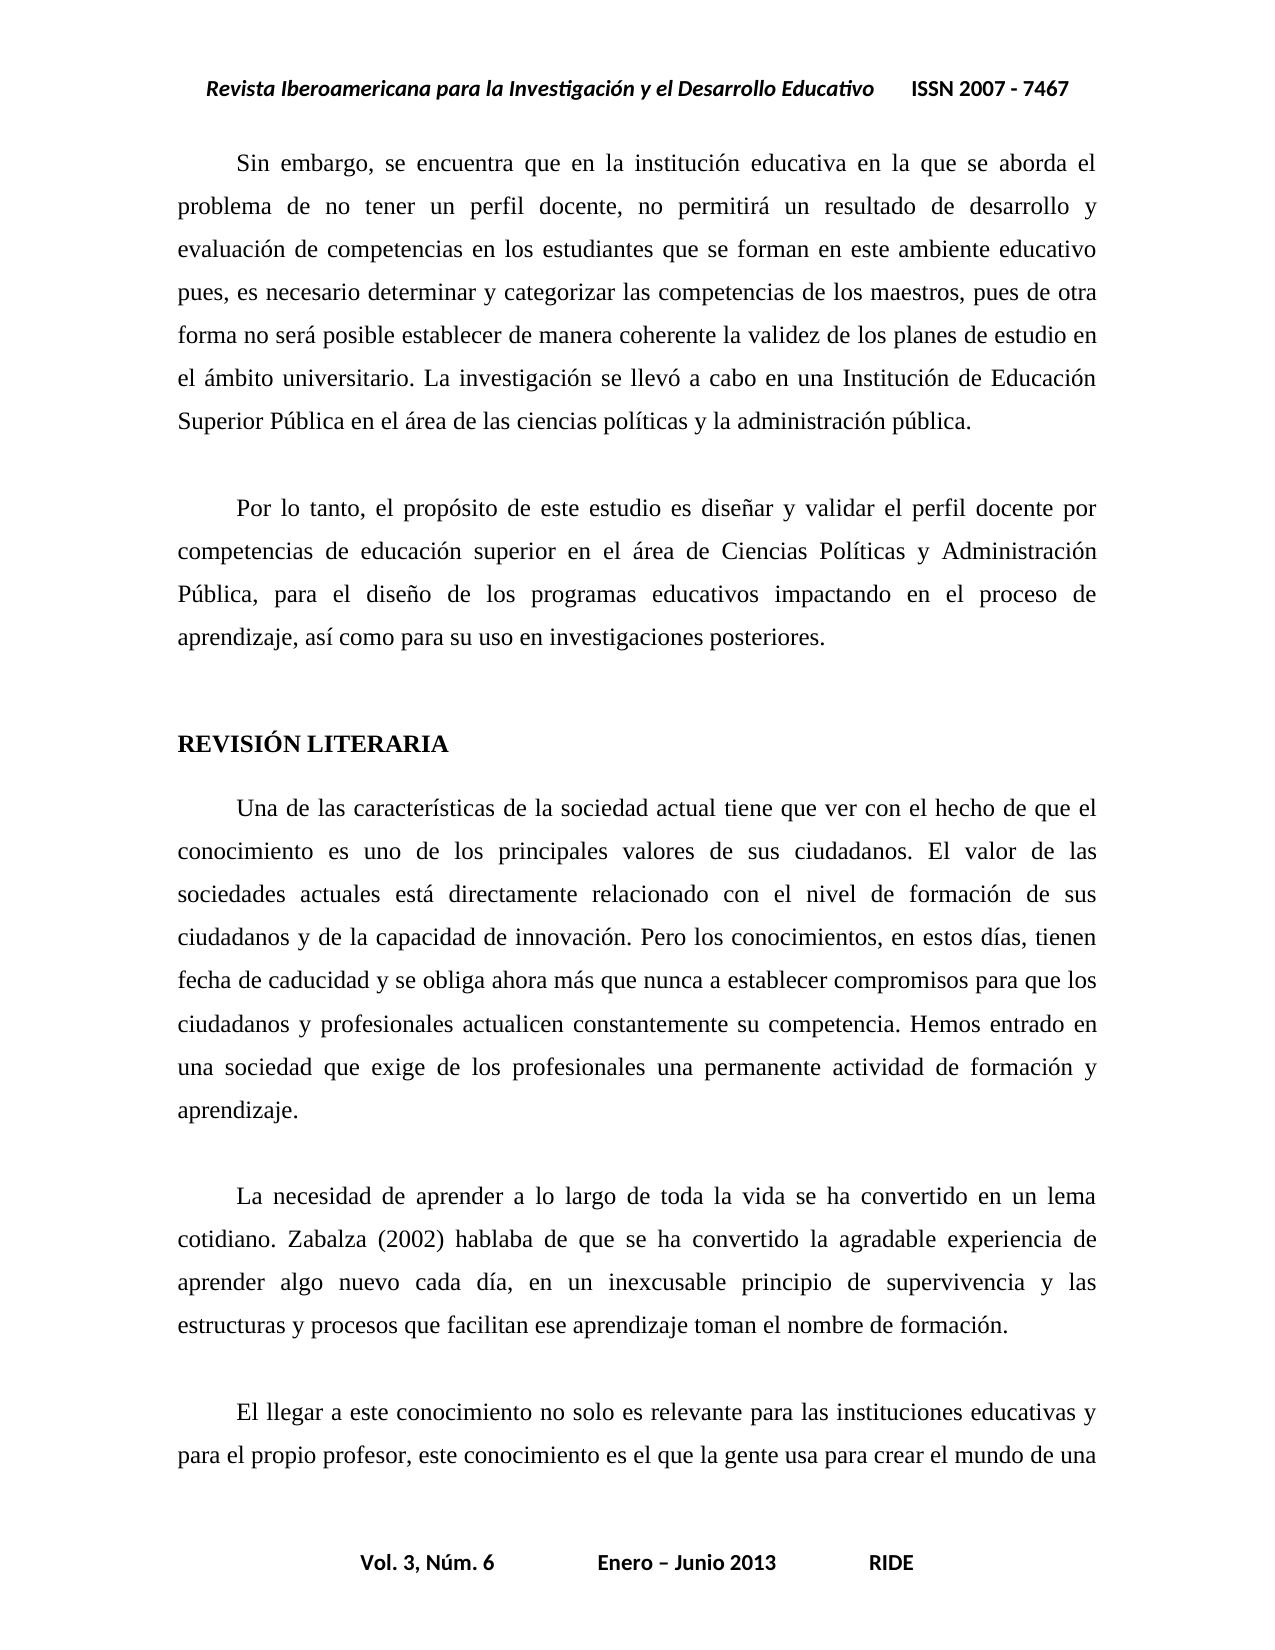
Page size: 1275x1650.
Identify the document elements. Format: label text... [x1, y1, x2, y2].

text La necesidad de aprender a lo largo de toda la vida se ha convertido en un lema cotidiano. Zabalza (2002) hablaba de que se ha convertido la agradable experiencia de aprender algo nuevo cada día, en un inexcusable principio de supervivencia y las estructuras y procesos que facilitan ese aprendizaje toman el nombre de formación. [177, 1181, 1098, 1339]
list Por lo tanto, el propósito de este estudio es diseñar y validar el perfil docente por competencias de educación superior en el área de Ciencias Políticas y Administración Pública, para el diseño de los programas educativos impactando en el proceso de aprendizaje, así como para su uso en investigaciones posteriores. [177, 493, 1098, 651]
list Sin embargo, se encuentra que en la institución educativa en la que se aborda el problema de no tener un perfil docente, no permitirá un resultado de desarrollo y evaluación de competencias en los estudiantes que se forman en este ambiente educativo pues, es necesario determinar y categorizar las competencias de los maestros, pues de otra forma no será posible establecer de manera coherente la validez de los planes de estudio en el ámbito universitario. La investigación se llevó a cabo en una Institución de Educación Superior Pública en el área de las ciencias políticas y la administración pública. [177, 148, 1098, 435]
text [177, 1397, 1098, 1469]
text Una de las características de la sociedad actual tiene que ver con el hecho de que el conocimiento es uno de los principales valores de sus ciudadanos. El valor de las sociedades actuales está directamente relacionado con el nivel de formación de sus ciudadanos y de la capacidad de innovación. Pero los conocimientos, en estos días, tienen fecha de caducidad y se obliga ahora más que nunca a establecer compromisos para que los ciudadanos y profesionales actualicen constantemente su competencia. Hemos entrado en una sociedad que exige de los profesionales una permanente actividad de formación y aprendizaje. [177, 793, 1098, 1124]
text REVISIÓN LITERARIA [177, 729, 1098, 758]
